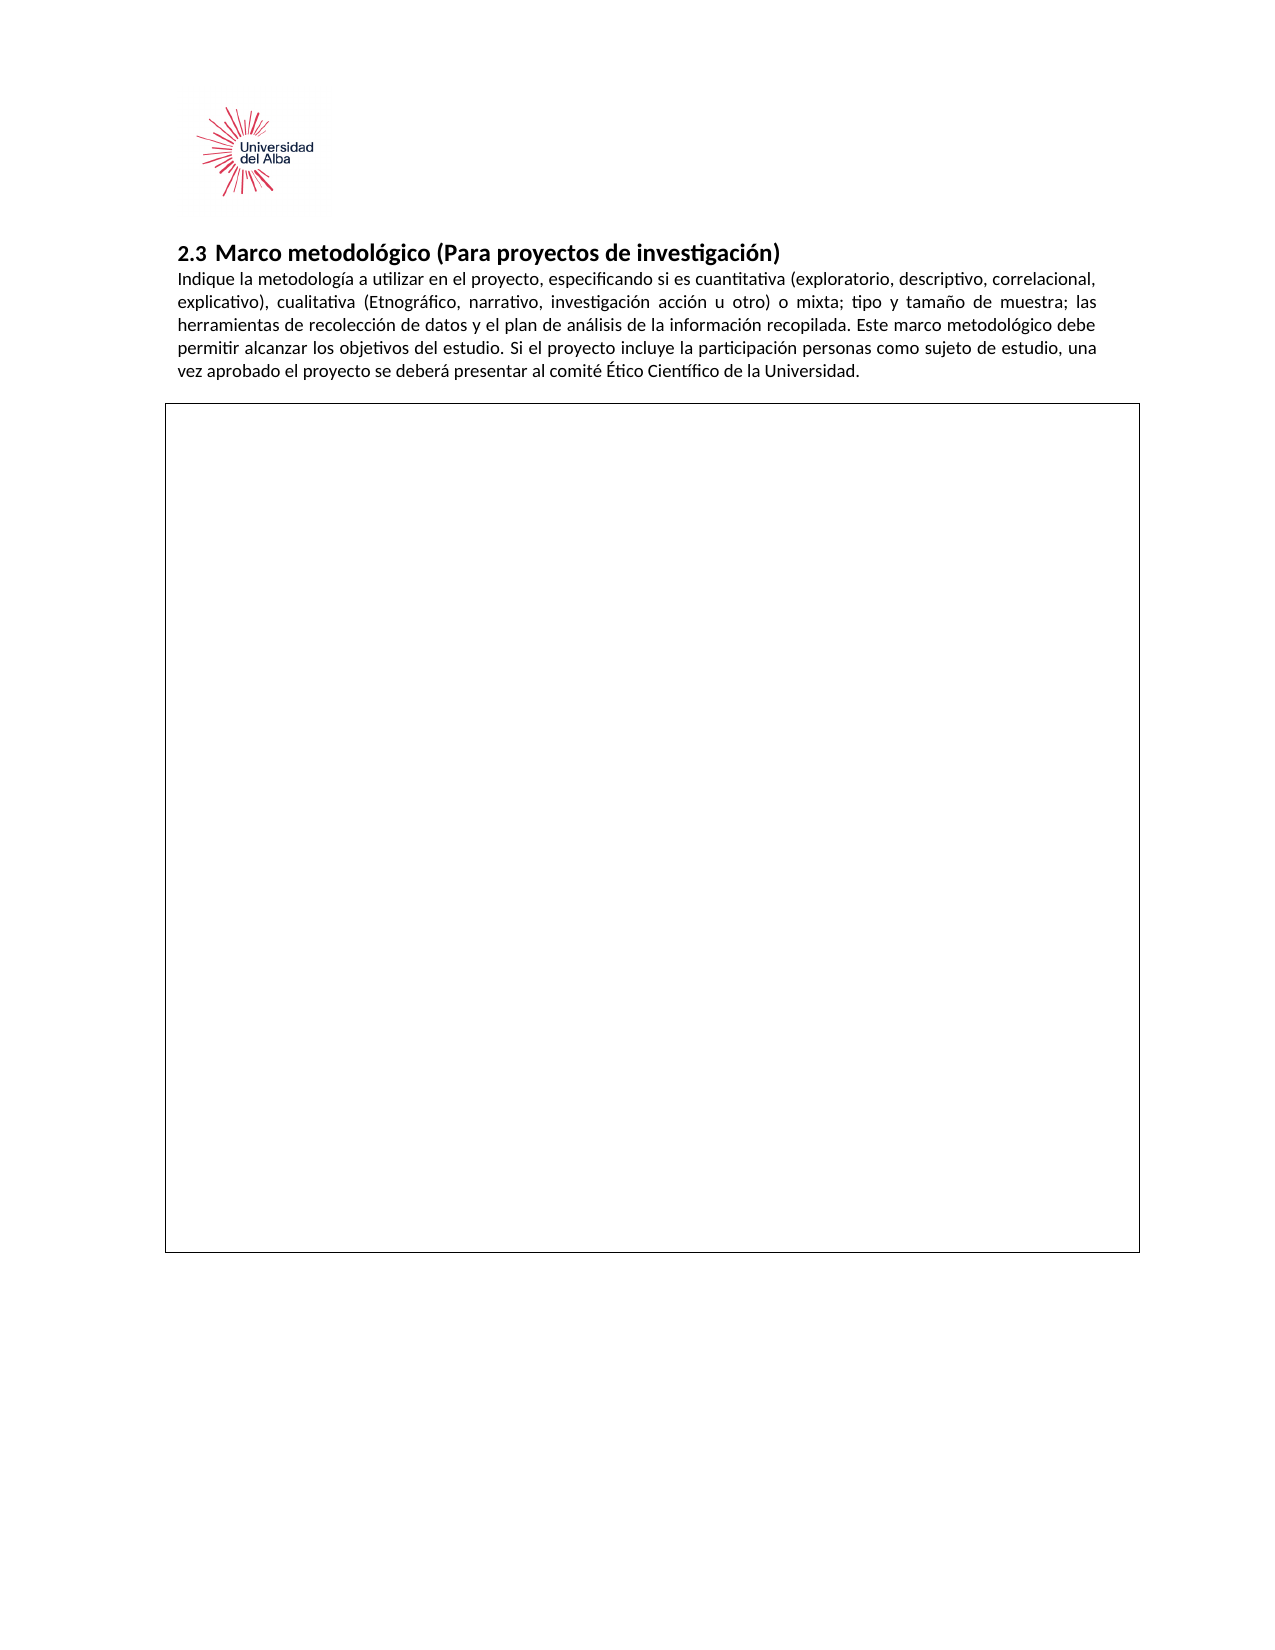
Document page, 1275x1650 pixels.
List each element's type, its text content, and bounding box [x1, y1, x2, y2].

list Marco metodológico (Para proyectos de investigación) [177, 237, 1098, 267]
text Indique la metodología a utilizar en el proyecto, especificando si es cuantitativa (exploratorio, descriptivo, correlacional, explicativo), cualitativa (Etnográfico, narrativo, investigación acción u otro) o mixta; tipo y tamaño de muestra; las herramientas de recolección de datos y el plan de análisis de la información recopilada. Este marco metodológico debe permitir alcanzar los objetivos del estudio. Si el proyecto incluye la participación personas como sujeto de estudio, una vez aprobado el proyecto se deberá presentar al comité Ético Científico de la Universidad. [177, 267, 1098, 382]
table_header [166, 404, 1139, 1252]
picture [177, 86, 332, 217]
